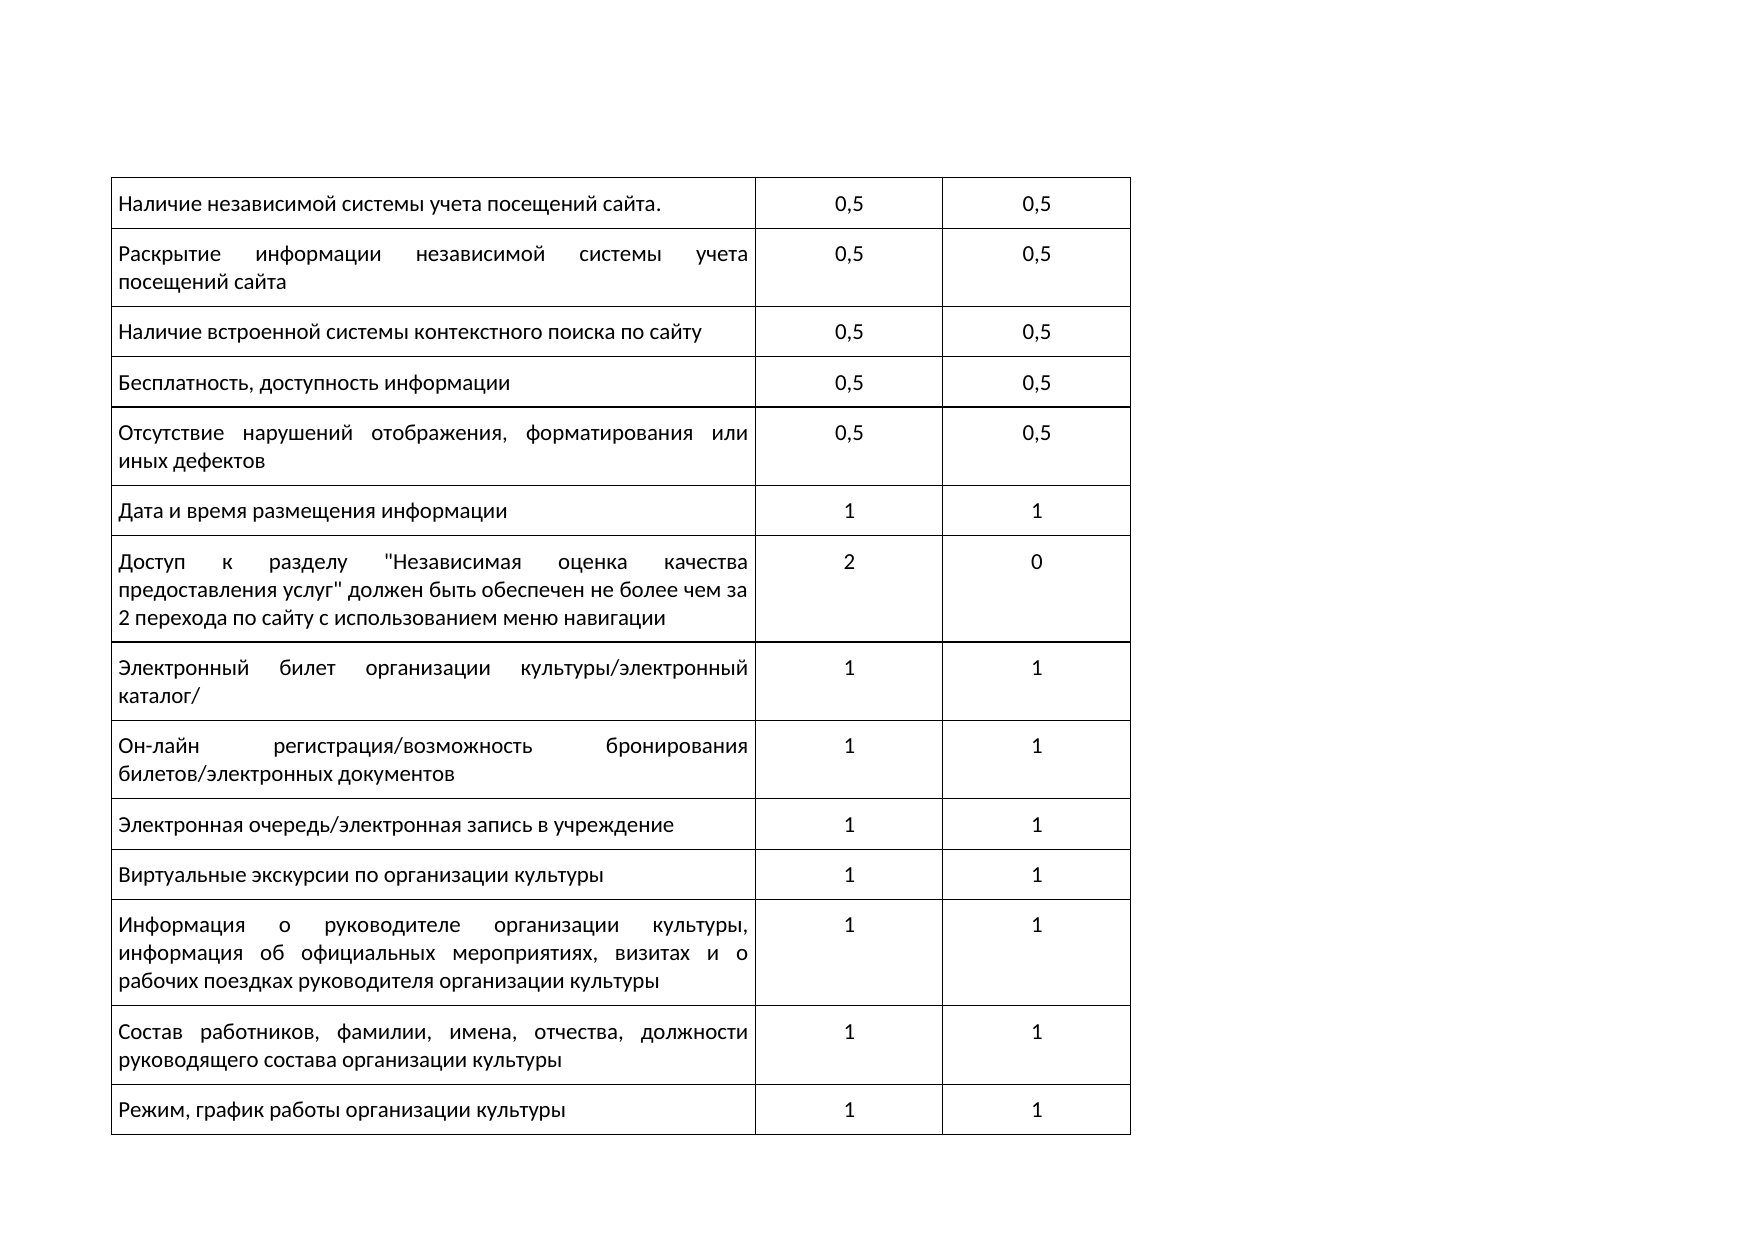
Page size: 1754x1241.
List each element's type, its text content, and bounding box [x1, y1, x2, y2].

table_cell 1 [756, 850, 942, 899]
table_cell 0,5 [756, 307, 942, 356]
table_cell 1 [943, 1085, 1130, 1134]
table_cell 1 [756, 643, 942, 720]
table_cell 0,5 [943, 307, 1130, 356]
table_cell 0,5 [943, 229, 1130, 306]
table_cell Раскрытие информации независимой системы учета посещений сайта [112, 229, 755, 306]
table_cell 1 [756, 486, 942, 535]
table_cell Отсутствие нарушений отображения, форматирования или иных дефектов [112, 408, 755, 485]
table_cell 1 [756, 1006, 942, 1083]
table_cell 1 [756, 900, 942, 1005]
table_cell Наличие встроенной системы контекстного поиска по сайту [112, 307, 755, 356]
table_cell 1 [943, 643, 1130, 720]
table_cell 1 [756, 799, 942, 848]
table_cell 0,5 [943, 357, 1130, 406]
table_cell 1 [943, 850, 1130, 899]
table_cell Электронный билет организации культуры/электронный каталог/ [112, 643, 755, 720]
table_cell Информация о руководителе организации культуры, информация об официальных мероприятиях, визитах и о рабочих поездках руководителя организации культуры [112, 900, 755, 1005]
table_cell 0,5 [943, 178, 1130, 227]
table_cell 1 [756, 1085, 942, 1134]
table_cell 1 [943, 721, 1130, 798]
table_cell Режим, график работы организации культуры [112, 1085, 755, 1134]
table_cell Бесплатность, доступность информации [112, 357, 755, 406]
table_cell 1 [943, 799, 1130, 848]
table_cell 0,5 [943, 408, 1130, 485]
table_cell 1 [943, 1006, 1130, 1083]
table_cell 0,5 [756, 408, 942, 485]
table_cell Дата и время размещения информации [112, 486, 755, 535]
table_cell 0,5 [756, 357, 942, 406]
table_cell Электронная очередь/электронная запись в учреждение [112, 799, 755, 848]
table_cell 1 [943, 486, 1130, 535]
table_cell Виртуальные экскурсии по организации культуры [112, 850, 755, 899]
table_cell Он-лайн регистрация/возможность бронирования билетов/электронных документов [112, 721, 755, 798]
table_cell 0,5 [756, 229, 942, 306]
table_cell Состав работников, фамилии, имена, отчества, должности руководящего состава организации культуры [112, 1006, 755, 1083]
table_cell 0 [943, 536, 1130, 641]
table_cell 0,5 [756, 178, 942, 227]
table_cell Доступ к разделу "Независимая оценка качества предоставления услуг" должен быть обеспечен не более чем за 2 перехода по сайту с использованием меню навигации [112, 536, 755, 641]
table_cell 2 [756, 536, 942, 641]
table_cell 1 [756, 721, 942, 798]
table_cell 1 [943, 900, 1130, 1005]
table_cell Наличие независимой системы учета посещений сайта. [112, 178, 755, 227]
